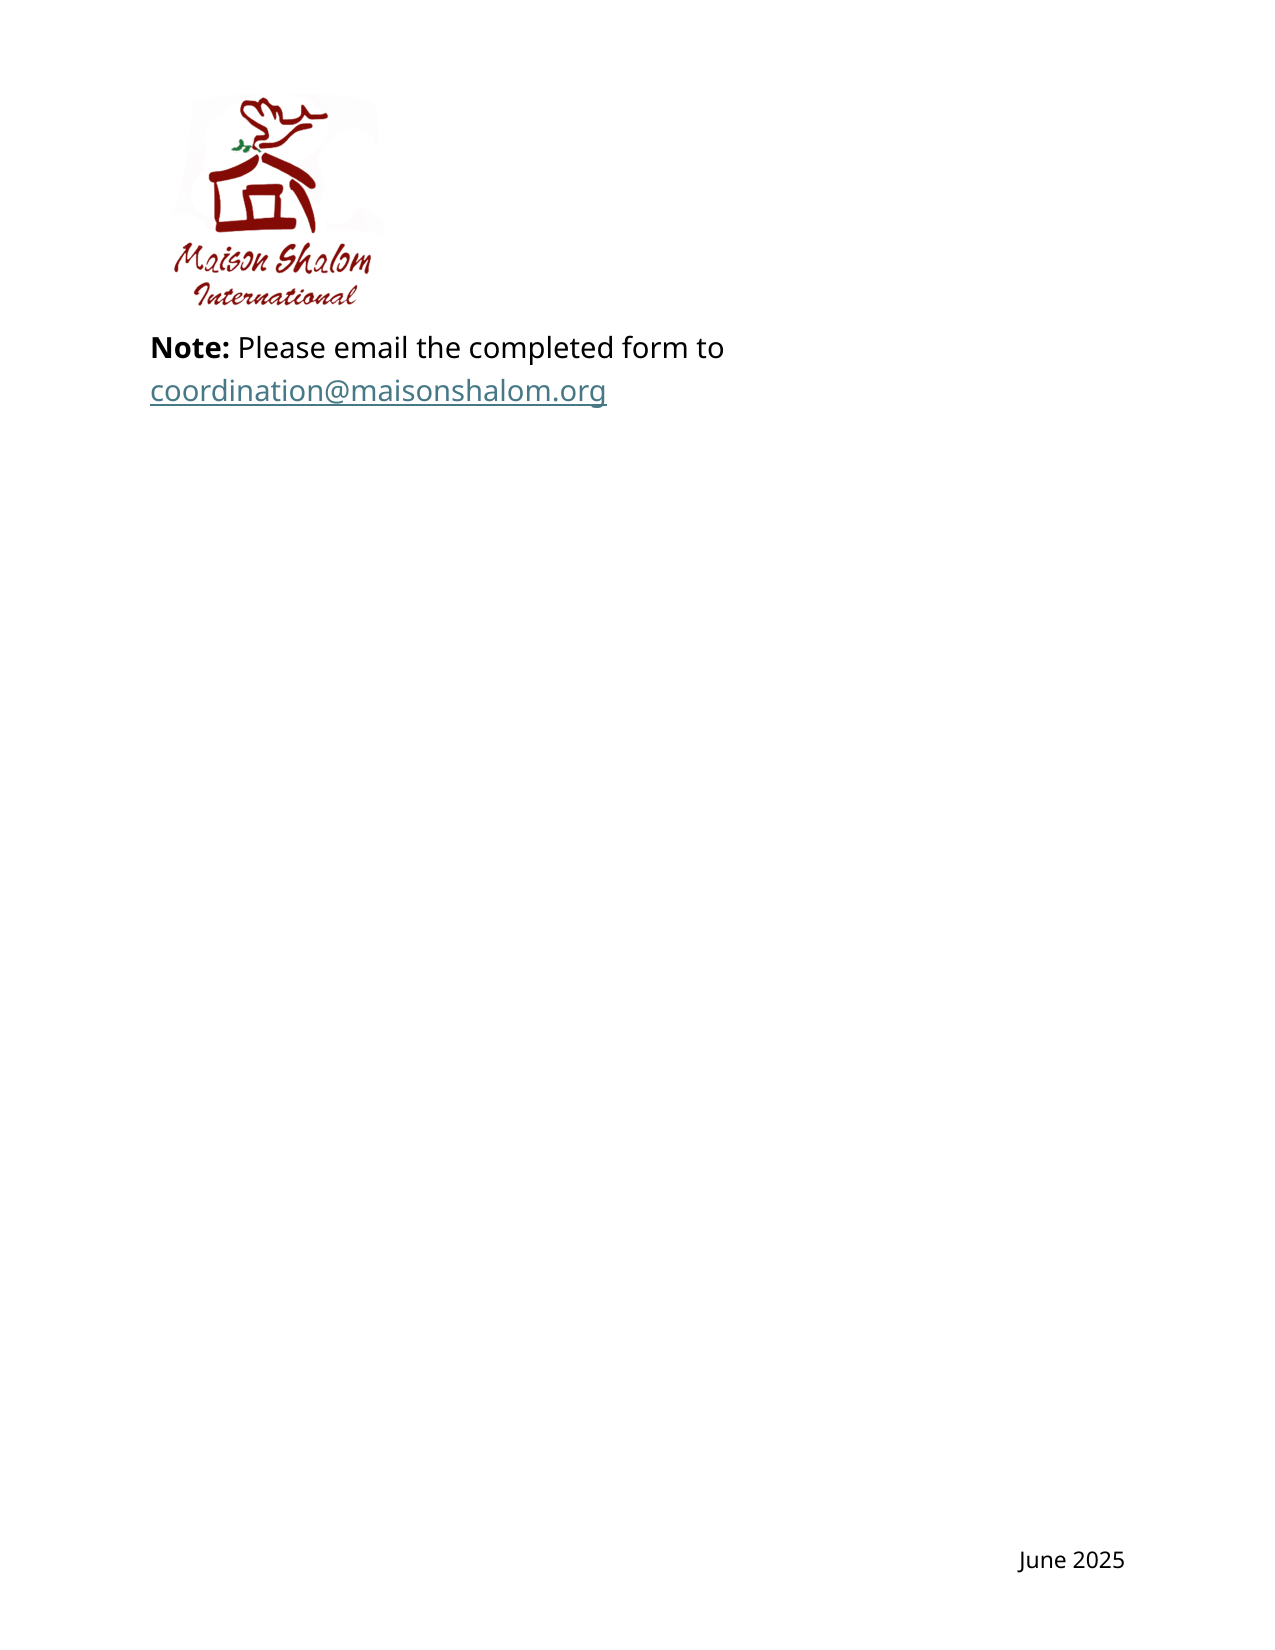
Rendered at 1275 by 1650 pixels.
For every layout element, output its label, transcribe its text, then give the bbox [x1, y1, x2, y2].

text Note: Please email the completed form to coordination@maisonshalom.org [150, 328, 1125, 410]
picture [150, 75, 400, 328]
